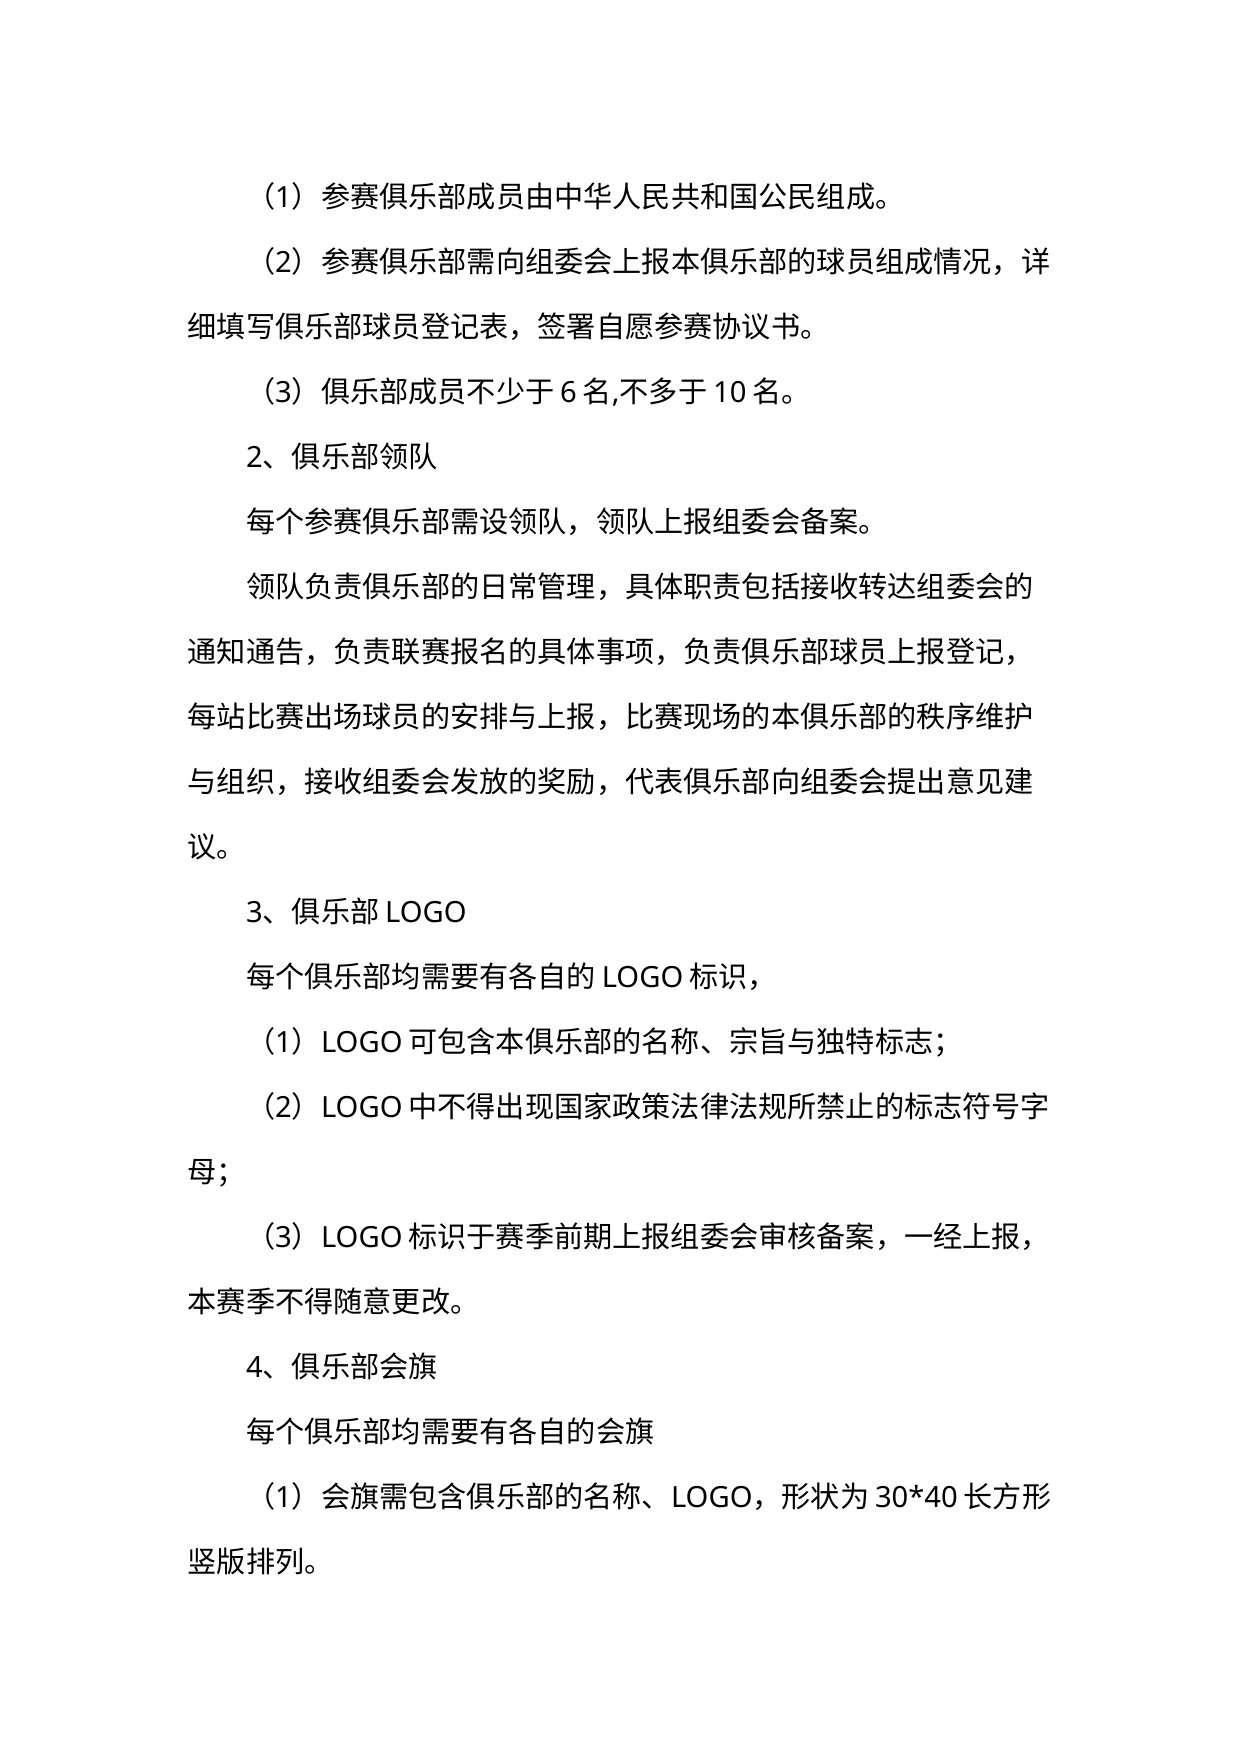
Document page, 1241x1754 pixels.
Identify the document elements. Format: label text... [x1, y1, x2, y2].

text （1）会旗需包含俱乐部的名称、LOGO，形状为30*40长方形竖版排列。 [187, 1462, 1053, 1592]
text （2）参赛俱乐部需向组委会上报本俱乐部的球员组成情况，详细填写俱乐部球员登记表，签署自愿参赛协议书。 [187, 227, 1053, 357]
text （2）LOGO中不得出现国家政策法律法规所禁止的标志符号字母； [187, 1072, 1053, 1202]
text 领队负责俱乐部的日常管理，具体职责包括接收转达组委会的通知通告，负责联赛报名的具体事项，负责俱乐部球员上报登记，每站比赛出场球员的安排与上报，比赛现场的本俱乐部的秩序维护与组织，接收组委会发放的奖励，代表俱乐部向组委会提出意见建议。 [187, 552, 1053, 877]
text 4、俱乐部会旗 [187, 1332, 1053, 1397]
text （1）参赛俱乐部成员由中华人民共和国公民组成。 [187, 162, 1053, 227]
text 每个参赛俱乐部需设领队，领队上报组委会备案。 [187, 487, 1053, 552]
text 3、俱乐部LOGO [187, 877, 1053, 942]
text 每个俱乐部均需要有各自的LOGO标识， [187, 942, 1053, 1007]
text 2、俱乐部领队 [187, 422, 1053, 487]
text （3）俱乐部成员不少于6名,不多于10名。 [187, 357, 1053, 422]
text （1）LOGO可包含本俱乐部的名称、宗旨与独特标志； [187, 1007, 1053, 1072]
text （3）LOGO标识于赛季前期上报组委会审核备案，一经上报，本赛季不得随意更改。 [187, 1202, 1053, 1332]
text 每个俱乐部均需要有各自的会旗 [187, 1397, 1053, 1462]
